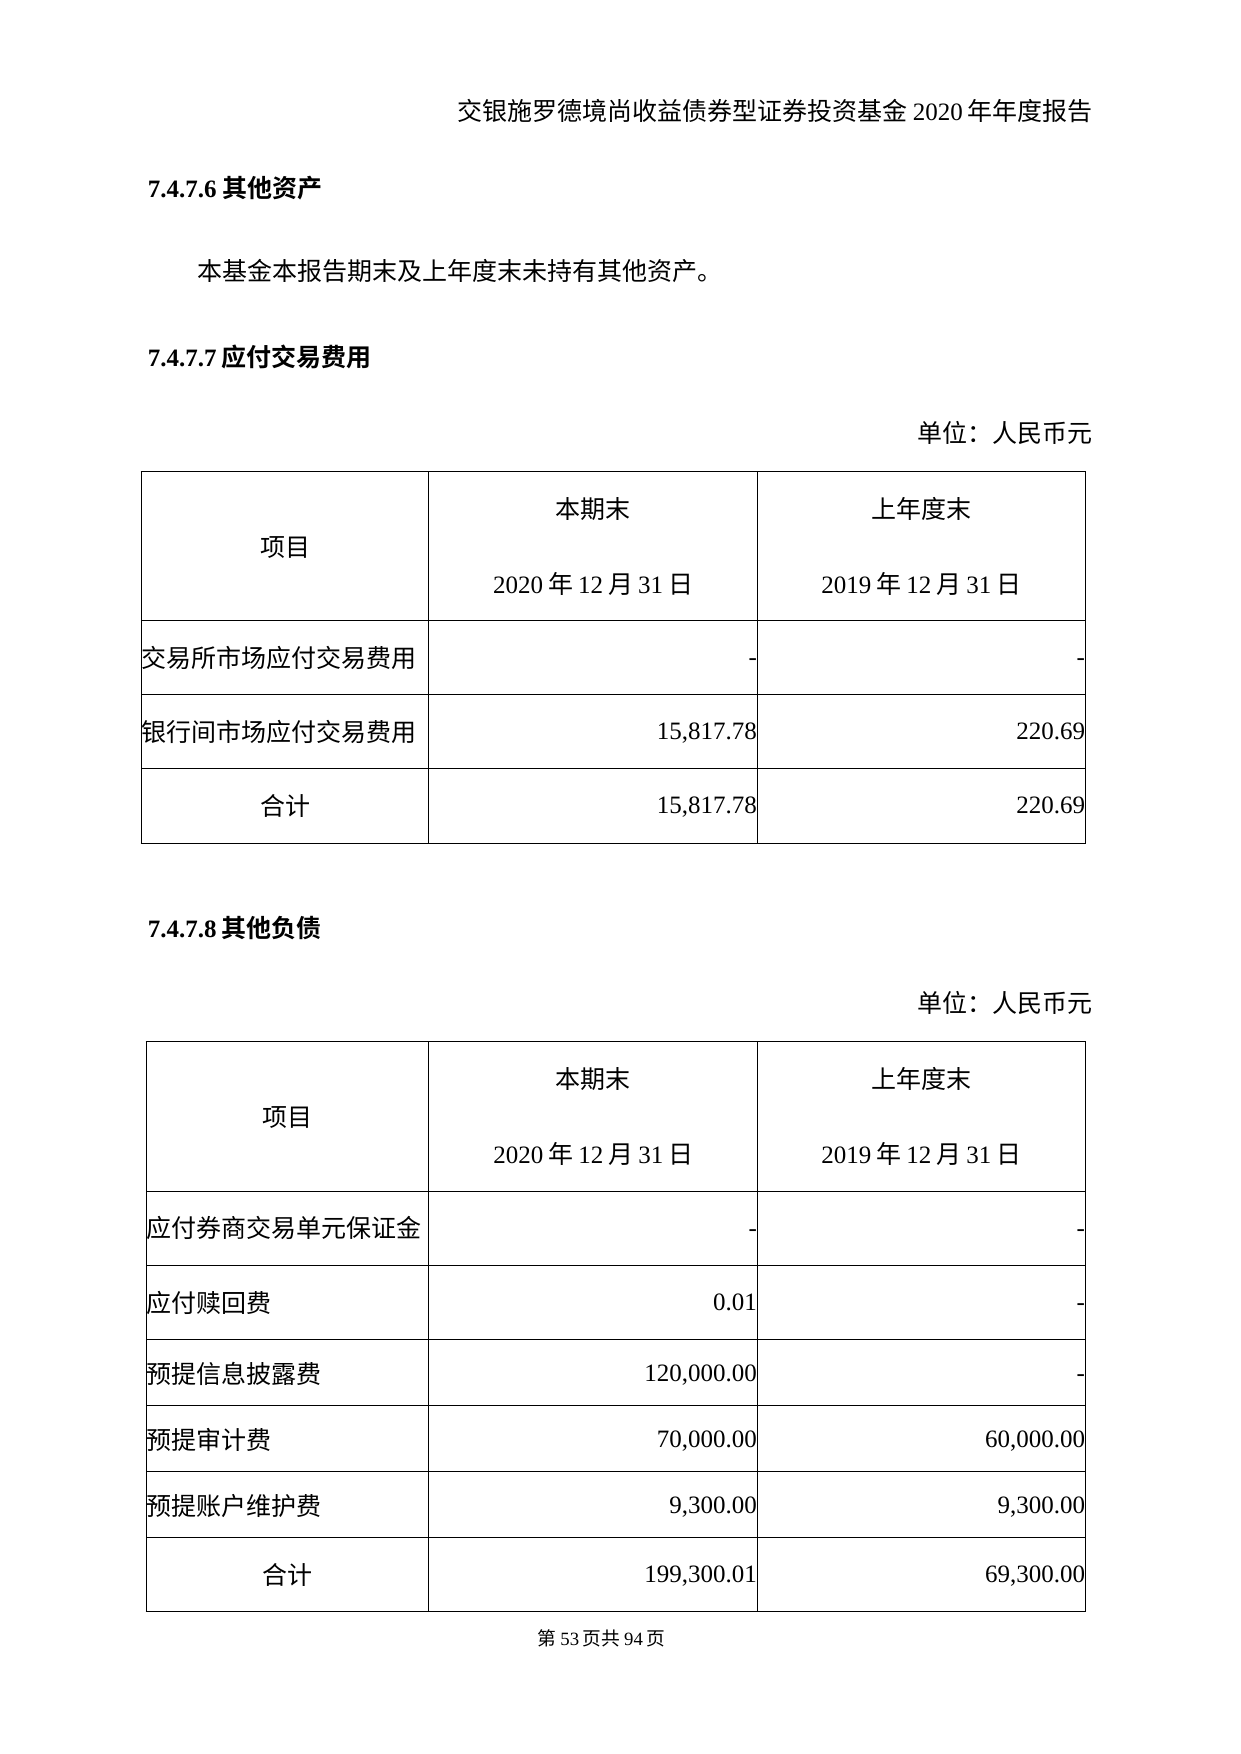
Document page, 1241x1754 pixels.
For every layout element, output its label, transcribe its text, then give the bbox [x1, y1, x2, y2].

table_cell - [758, 1340, 1085, 1405]
table_header 项目 [142, 472, 428, 620]
table_cell 120,000.00 [429, 1340, 757, 1405]
table_cell 70,000.00 [429, 1406, 757, 1471]
table_cell 预提信息披露费 [147, 1340, 428, 1405]
table_cell 应付赎回费 [147, 1266, 428, 1339]
table_cell 199,300.01 [429, 1538, 757, 1611]
table_cell 15,817.78 [429, 769, 757, 842]
table_cell 15,817.78 [429, 695, 757, 768]
table_cell 0.01 [429, 1266, 757, 1339]
table_cell 220.69 [758, 769, 1085, 842]
table_cell 银行间市场应付交易费用 [142, 695, 428, 768]
table_cell - [758, 621, 1085, 694]
text 7.4.7.8其他负债 [148, 894, 1092, 959]
table_cell 合计 [142, 769, 428, 842]
table_header 上年度末 2019年12月31日 [758, 472, 1085, 620]
table_header 项目 [147, 1042, 428, 1191]
table_cell 交易所市场应付交易费用 [142, 621, 428, 694]
table_header 本期末 2020年12月31日 [429, 1042, 757, 1191]
table_cell - [758, 1192, 1085, 1264]
table_cell 预提审计费 [147, 1406, 428, 1471]
table_cell - [429, 621, 757, 694]
table_header 上年度末 2019年12月31日 [758, 1042, 1085, 1191]
table_cell 9,300.00 [429, 1472, 757, 1537]
table_cell - [429, 1192, 757, 1264]
table_cell 220.69 [758, 695, 1085, 768]
text 单位：人民币元 [149, 399, 1092, 464]
table_cell 60,000.00 [758, 1406, 1085, 1471]
table_cell 合计 [147, 1538, 428, 1611]
text 7.4.7.6 其他资产 [148, 154, 1092, 219]
table_cell 预提账户维护费 [147, 1472, 428, 1537]
table_header 本期末 2020年12月31日 [429, 472, 757, 620]
table_cell 9,300.00 [758, 1472, 1085, 1537]
table_cell 应付券商交易单元保证金 [147, 1192, 428, 1264]
text 单位：人民币元 [149, 969, 1092, 1034]
table_cell 69,300.00 [758, 1538, 1085, 1611]
text 7.4.7.7应付交易费用 [148, 323, 1092, 388]
text 本基金本报告期末及上年度末未持有其他资产。 [148, 237, 1092, 302]
table_cell - [758, 1266, 1085, 1339]
